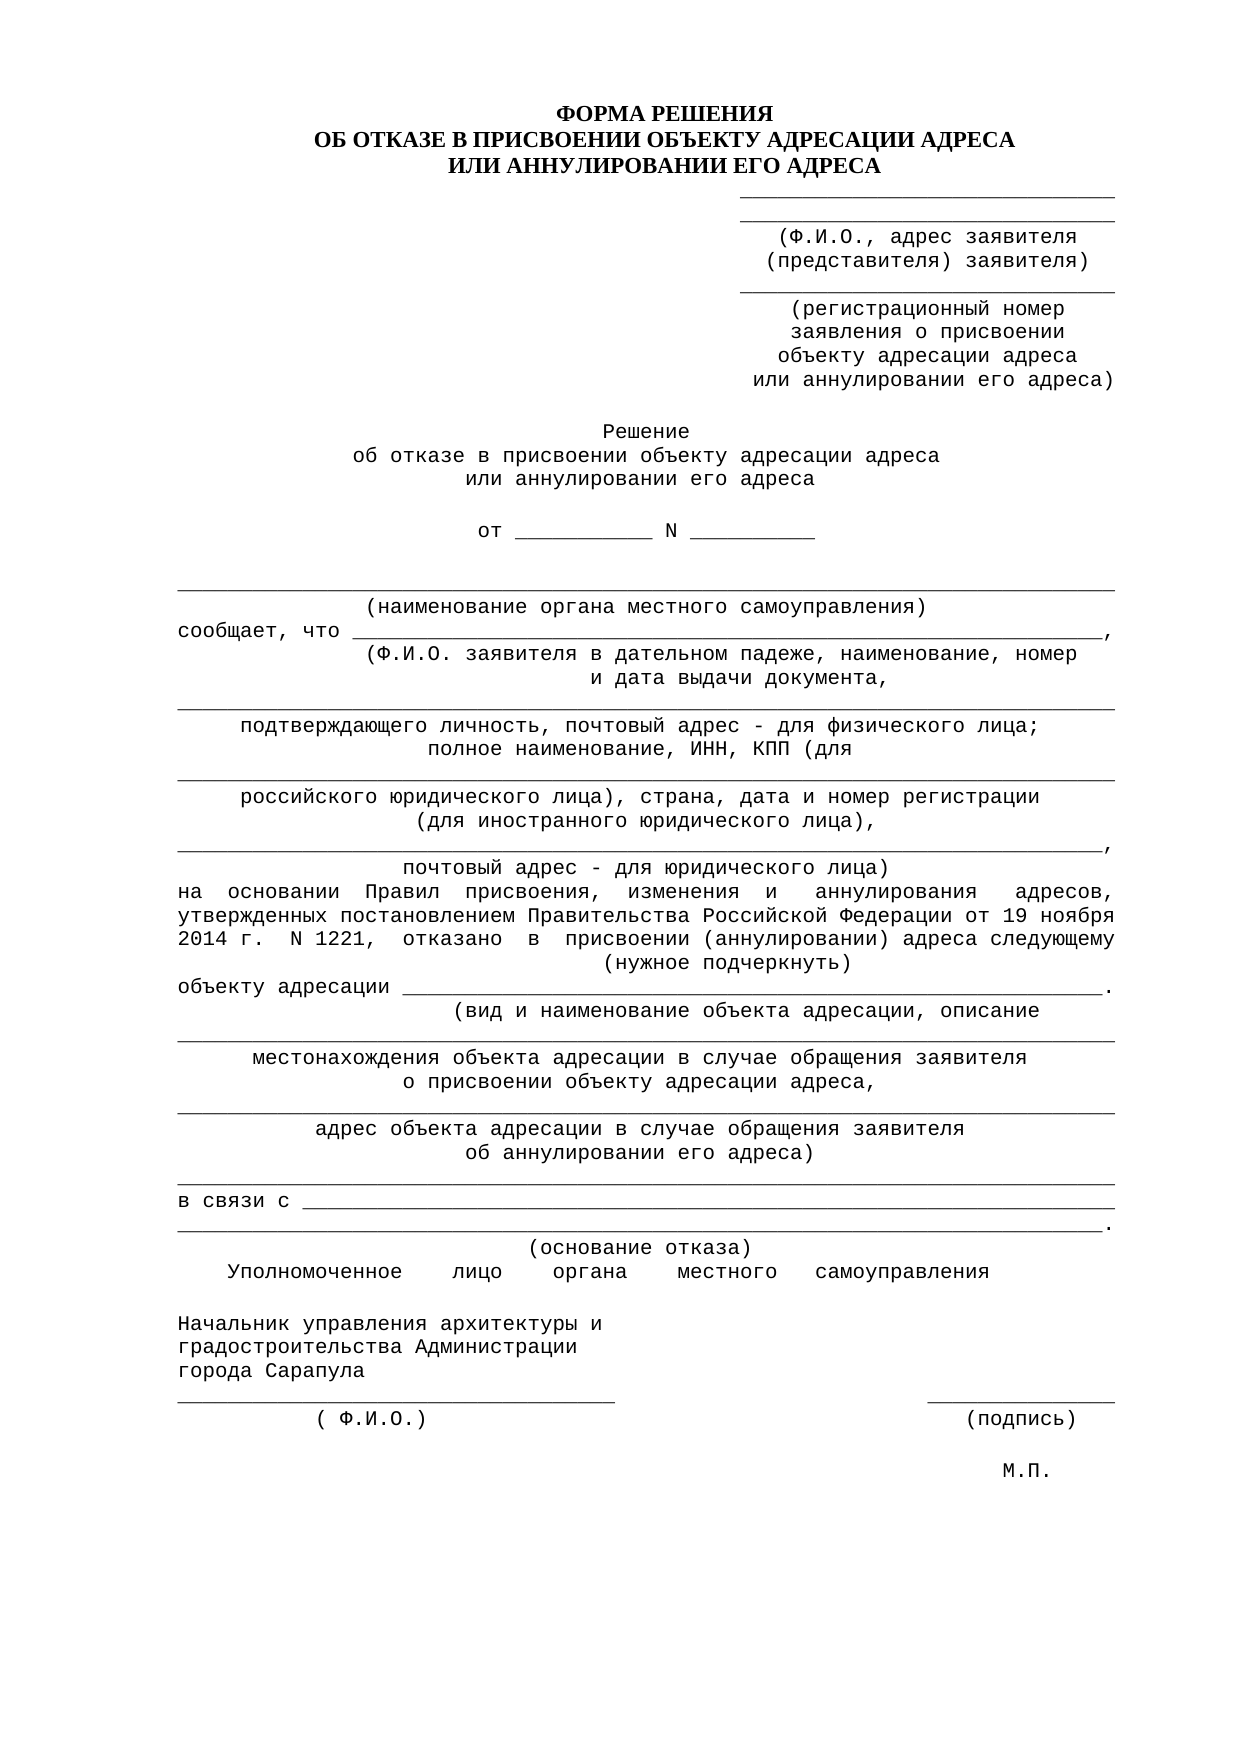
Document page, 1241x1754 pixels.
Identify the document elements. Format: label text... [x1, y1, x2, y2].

text 2014 г. N 1221, отказано в присвоении (аннулировании) адреса следующему [177, 928, 1152, 952]
text ___________________________________________________________________________ [177, 1166, 1152, 1189]
text ___________________________________________________________________________ [177, 1094, 1152, 1118]
text (Ф.И.О. заявителя в дательном падеже, наименование, номер [177, 643, 1152, 667]
text ИЛИ АННУЛИРОВАНИИ ЕГО АДРЕСА [177, 152, 1152, 179]
text ___________________________________ _______________ [177, 1384, 1152, 1408]
text от ___________ N __________ [177, 520, 1152, 544]
text подтверждающего личность, почтовый адрес - для физического лица; [177, 714, 1152, 738]
text об отказе в присвоении объекту адресации адреса [177, 444, 1152, 468]
text М.П. [177, 1459, 1152, 1483]
text Решение [177, 421, 1152, 444]
text ФОРМА РЕШЕНИЯ [177, 99, 1152, 126]
text ______________________________ [177, 274, 1152, 298]
text российского юридического лица), страна, дата и номер регистрации [177, 786, 1152, 809]
text ___________________________________________________________________________ [177, 691, 1152, 714]
text (наименование органа местного самоуправления) [177, 596, 1152, 619]
text на основании Правил присвоения, изменения и аннулирования адресов, [177, 881, 1152, 904]
text (нужное подчеркнуть) [177, 952, 1152, 976]
text или аннулировании его адреса [177, 468, 1152, 492]
text адрес объекта адресации в случае обращения заявителя [177, 1118, 1152, 1142]
text __________________________________________________________________________. [177, 1213, 1152, 1237]
text Уполномоченное лицо органа местного самоуправления [177, 1261, 1152, 1284]
text ___________________________________________________________________________ [177, 1023, 1152, 1047]
text ______________________________ [177, 179, 1152, 203]
text (регистрационный номер [177, 298, 1152, 321]
text ( Ф.И.О.) (подпись) [177, 1408, 1152, 1431]
text местонахождения объекта адресации в случае обращения заявителя [177, 1047, 1152, 1071]
text ______________________________ [177, 203, 1152, 226]
text объекту адресации адреса [177, 345, 1152, 369]
text Начальник управления архитектуры и [177, 1313, 1152, 1336]
text градостроительства Администрации [177, 1336, 1152, 1360]
text сообщает, что ____________________________________________________________, [177, 619, 1152, 643]
text (для иностранного юридического лица), [177, 809, 1152, 833]
text (Ф.И.О., адрес заявителя [177, 226, 1152, 250]
text о присвоении объекту адресации адреса, [177, 1071, 1152, 1094]
text заявления о присвоении [177, 321, 1152, 345]
text или аннулировании его адреса) [177, 369, 1152, 393]
text и дата выдачи документа, [177, 667, 1152, 691]
text города Сарапула [177, 1360, 1152, 1384]
text ОБ ОТКАЗЕ В ПРИСВОЕНИИ ОБЪЕКТУ АДРЕСАЦИИ АДРЕСА [177, 126, 1152, 152]
text объекту адресации ________________________________________________________. [177, 976, 1152, 999]
text (вид и наименование объекта адресации, описание [177, 999, 1152, 1023]
text в связи с _________________________________________________________________ [177, 1189, 1152, 1213]
text ___________________________________________________________________________ [177, 572, 1152, 596]
text (представителя) заявителя) [177, 250, 1152, 274]
text ___________________________________________________________________________ [177, 762, 1152, 786]
text почтовый адрес - для юридического лица) [177, 857, 1152, 881]
text __________________________________________________________________________, [177, 833, 1152, 857]
text утвержденных постановлением Правительства Российской Федерации от 19 ноября [177, 904, 1152, 928]
text полное наименование, ИНН, КПП (для [177, 738, 1152, 762]
text об аннулировании его адреса) [177, 1142, 1152, 1166]
text (основание отказа) [177, 1237, 1152, 1261]
